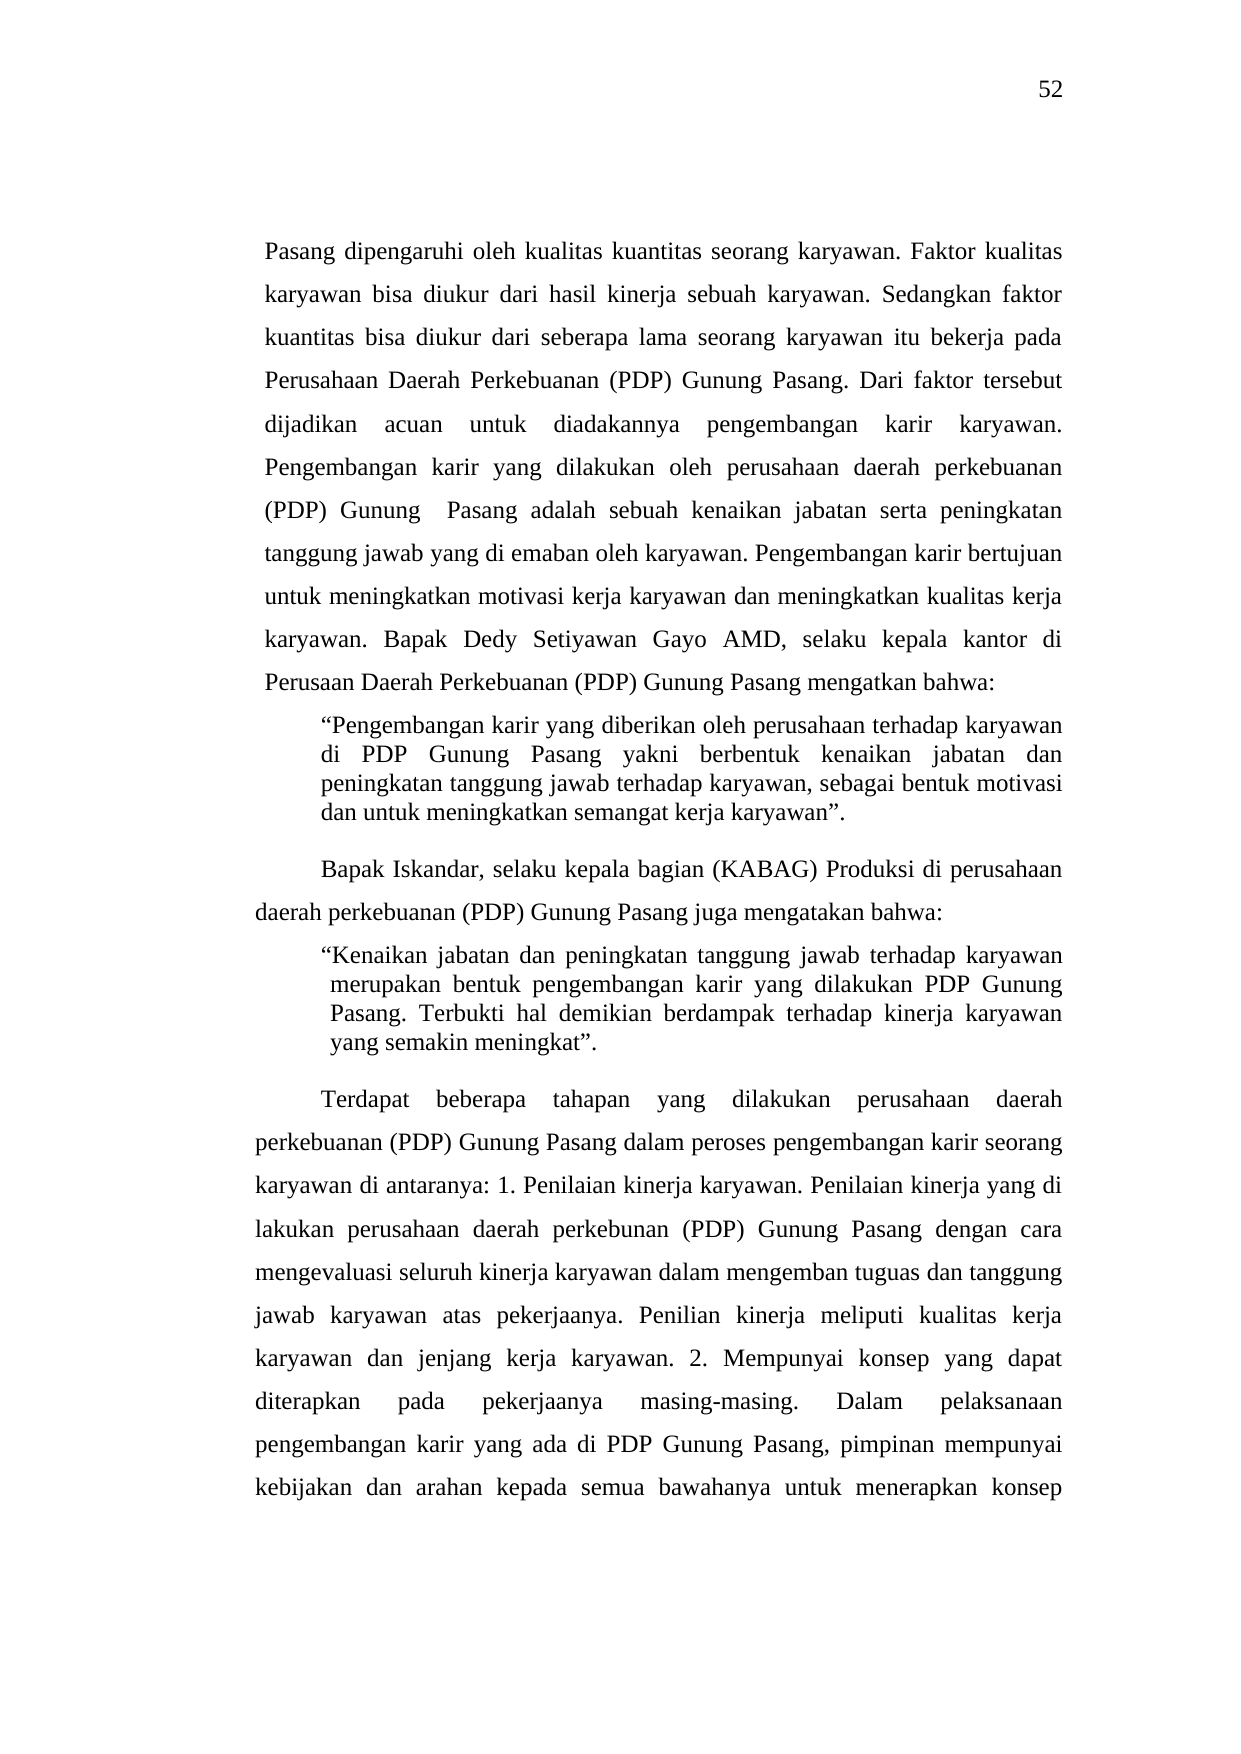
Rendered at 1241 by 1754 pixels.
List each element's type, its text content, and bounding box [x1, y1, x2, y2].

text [255, 1084, 1063, 1501]
text “Kenaikan jabatan dan peningkatan tanggung jawab terhadap karyawan merupakan bentuk pengembangan karir yang dilakukan PDP Gunung Pasang. Terbukti hal demikian berdampak terhadap kinerja karyawan yang semakin meningkat”. [321, 941, 1063, 1056]
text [264, 236, 1063, 696]
text Bapak Iskandar, selaku kepala bagian (KABAG) Produksi di perusahaan daerah perkebuanan (PDP) Gunung Pasang juga mengatakan bahwa: [255, 854, 1063, 926]
text “Pengembangan karir yang diberikan oleh perusahaan terhadap karyawan di PDP Gunung Pasang yakni berbentuk kenaikan jabatan dan peningkatan tanggung jawab terhadap karyawan, sebagai bentuk motivasi dan untuk meningkatkan semangat kerja karyawan”. [321, 711, 1063, 826]
